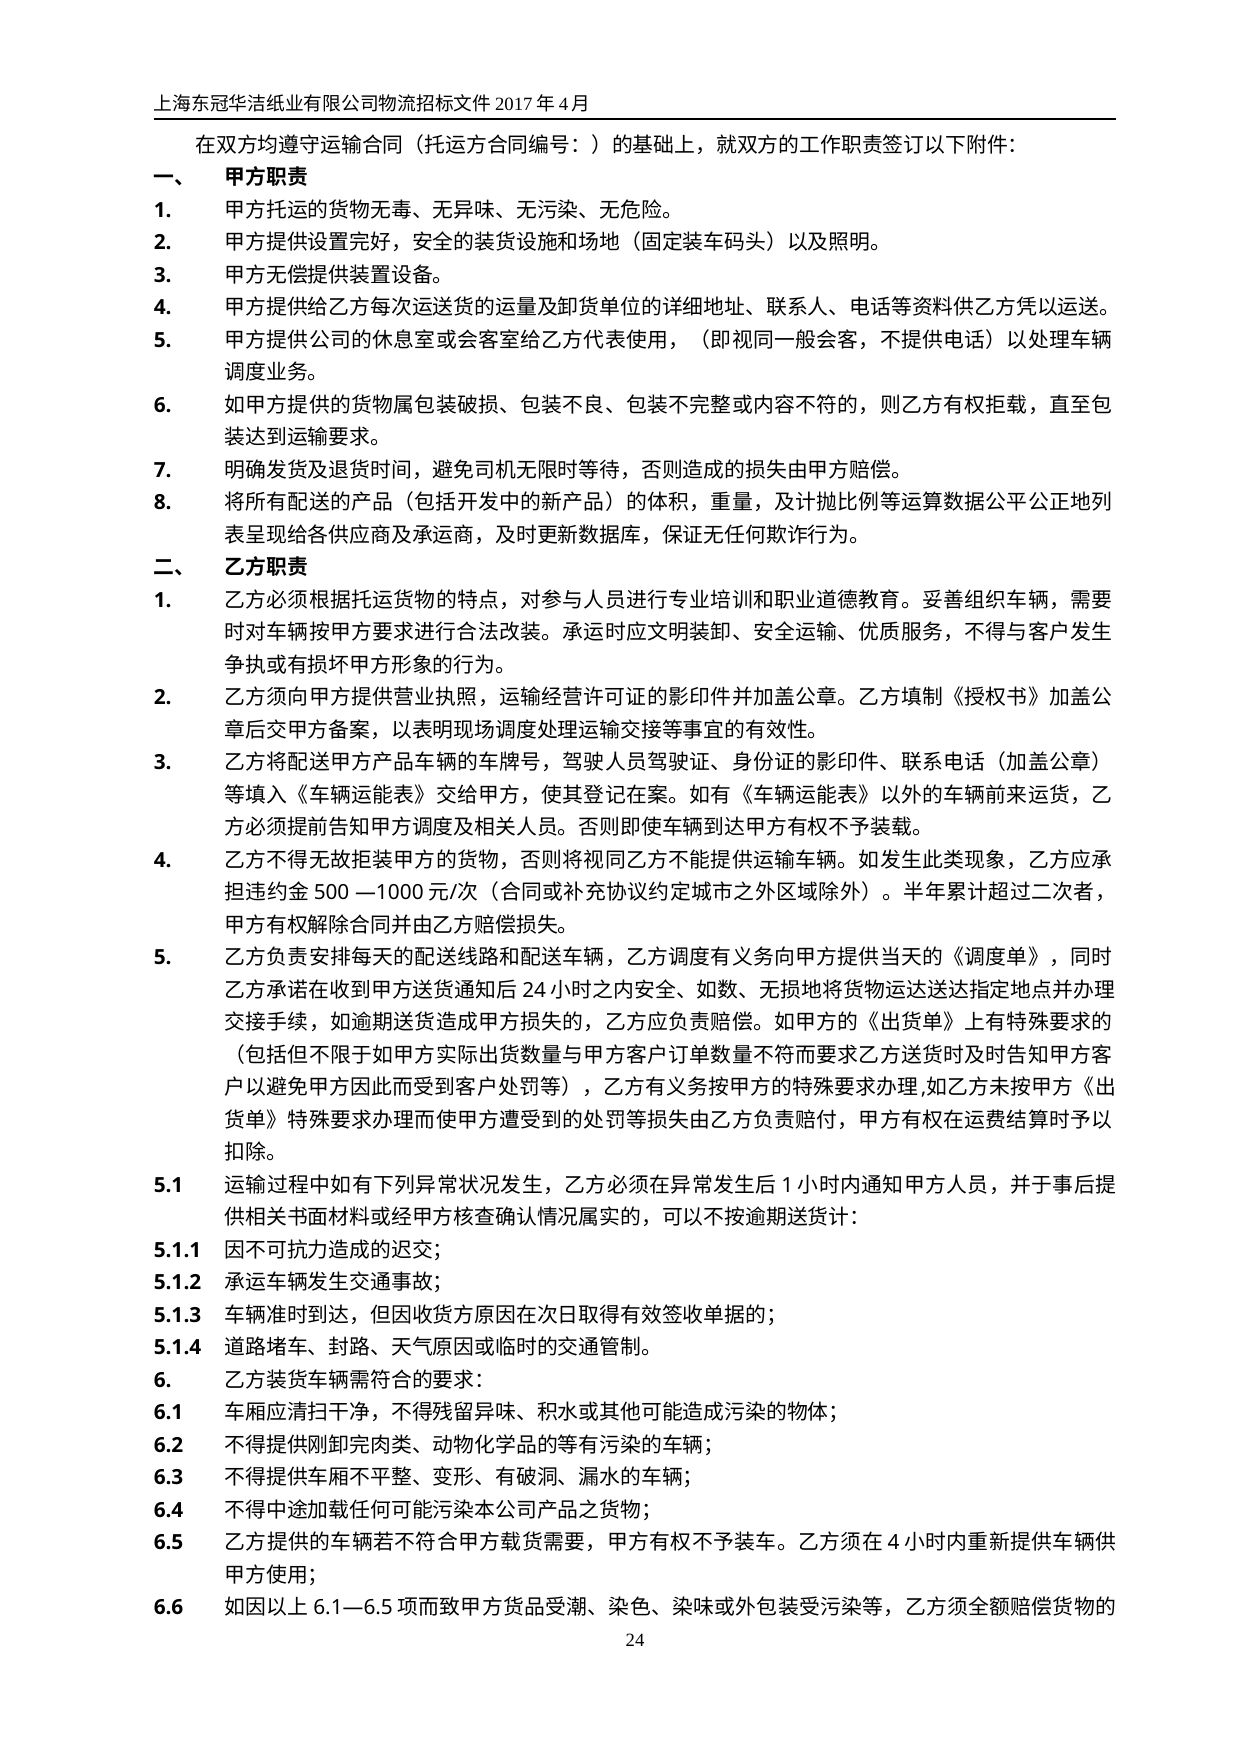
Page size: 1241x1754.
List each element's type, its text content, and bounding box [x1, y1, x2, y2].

list 甲方职责 [153, 159, 1116, 192]
list 乙方不得无故拒装甲方的货物，否则将视同乙方不能提供运输车辆。如发生此类现象，乙方应承担违约金500 —1000元/次（合同或补充协议约定城市之外区域除外）。半年累计超过二次者，甲方有权解除合同并由乙方赔偿损失。 [153, 842, 1116, 939]
list 甲方提供给乙方每次运送货的运量及卸货单位的详细地址、联系人、电话等资料供乙方凭以运送。 [153, 289, 1116, 322]
list 明确发货及退货时间，避免司机无限时等待，否则造成的损失由甲方赔偿。 [153, 452, 1116, 484]
list 乙方职责 [153, 549, 1116, 582]
text 在双方均遵守运输合同（托运方合同编号：）的基础上，就双方的工作职责签订以下附件： [153, 127, 1116, 159]
list 如甲方提供的货物属包装破损、包装不良、包装不完整或内容不符的，则乙方有权拒载，直至包装达到运输要求。 [153, 387, 1116, 452]
list 乙方将配送甲方产品车辆的车牌号，驾驶人员驾驶证、身份证的影印件、联系电话（加盖公章）等填入《车辆运能表》交给甲方，使其登记在案。如有《车辆运能表》以外的车辆前来运货，乙方必须提前告知甲方调度及相关人员。否则即使车辆到达甲方有权不予装载。 [153, 744, 1116, 842]
list 乙方提供的车辆若不符合甲方载货需要，甲方有权不予装车。乙方须在4小时内重新提供车辆供甲方使用； [153, 1524, 1116, 1589]
list 不得中途加载任何可能污染本公司产品之货物； [153, 1492, 1116, 1524]
list 车辆准时到达，但因收货方原因在次日取得有效签收单据的； [153, 1297, 1116, 1329]
list 道路堵车、封路、天气原因或临时的交通管制。 [153, 1329, 1116, 1362]
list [153, 1589, 1116, 1622]
list 乙方负责安排每天的配送线路和配送车辆，乙方调度有义务向甲方提供当天的《调度单》，同时乙方承诺在收到甲方送货通知后24小时之内安全、如数、无损地将货物运达送达指定地点并办理交接手续，如逾期送货造成甲方损失的，乙方应负责赔偿。如甲方的《出货单》上有特殊要求的（包括但不限于如甲方实际出货数量与甲方客户订单数量不符而要求乙方送货时及时告知甲方客户以避免甲方因此而受到客户处罚等），乙方有义务按甲方的特殊要求办理,如乙方未按甲方《出货单》特殊要求办理而使甲方遭受到的处罚等损失由乙方负责赔付，甲方有权在运费结算时予以扣除。 [153, 939, 1116, 1167]
list 甲方提供公司的休息室或会客室给乙方代表使用，（即视同一般会客，不提供电话）以处理车辆调度业务。 [153, 322, 1116, 387]
list 乙方须向甲方提供营业执照，运输经营许可证的影印件并加盖公章。乙方填制《授权书》加盖公章后交甲方备案，以表明现场调度处理运输交接等事宜的有效性。 [153, 679, 1116, 744]
list 不得提供刚卸完肉类、动物化学品的等有污染的车辆； [153, 1427, 1116, 1459]
list 甲方托运的货物无毒、无异味、无污染、无危险。 [153, 192, 1116, 224]
list 因不可抗力造成的迟交； [153, 1232, 1116, 1264]
list 承运车辆发生交通事故； [153, 1264, 1116, 1297]
list 甲方无偿提供装置设备。 [153, 257, 1116, 289]
list 乙方必须根据托运货物的特点，对参与人员进行专业培训和职业道德教育。妥善组织车辆，需要时对车辆按甲方要求进行合法改装。承运时应文明装卸、安全运输、优质服务，不得与客户发生争执或有损坏甲方形象的行为。 [153, 582, 1116, 679]
list 乙方装货车辆需符合的要求： [153, 1362, 1116, 1394]
list 车厢应清扫干净，不得残留异味、积水或其他可能造成污染的物体； [153, 1394, 1116, 1427]
list 将所有配送的产品（包括开发中的新产品）的体积，重量，及计抛比例等运算数据公平公正地列表呈现给各供应商及承运商，及时更新数据库，保证无任何欺诈行为。 [153, 484, 1116, 549]
list 不得提供车厢不平整、变形、有破洞、漏水的车辆； [153, 1459, 1116, 1492]
list 运输过程中如有下列异常状况发生，乙方必须在异常发生后1小时内通知甲方人员，并于事后提供相关书面材料或经甲方核查确认情况属实的，可以不按逾期送货计： [153, 1167, 1116, 1232]
list 甲方提供设置完好，安全的装货设施和场地（固定装车码头）以及照明。 [153, 224, 1116, 257]
